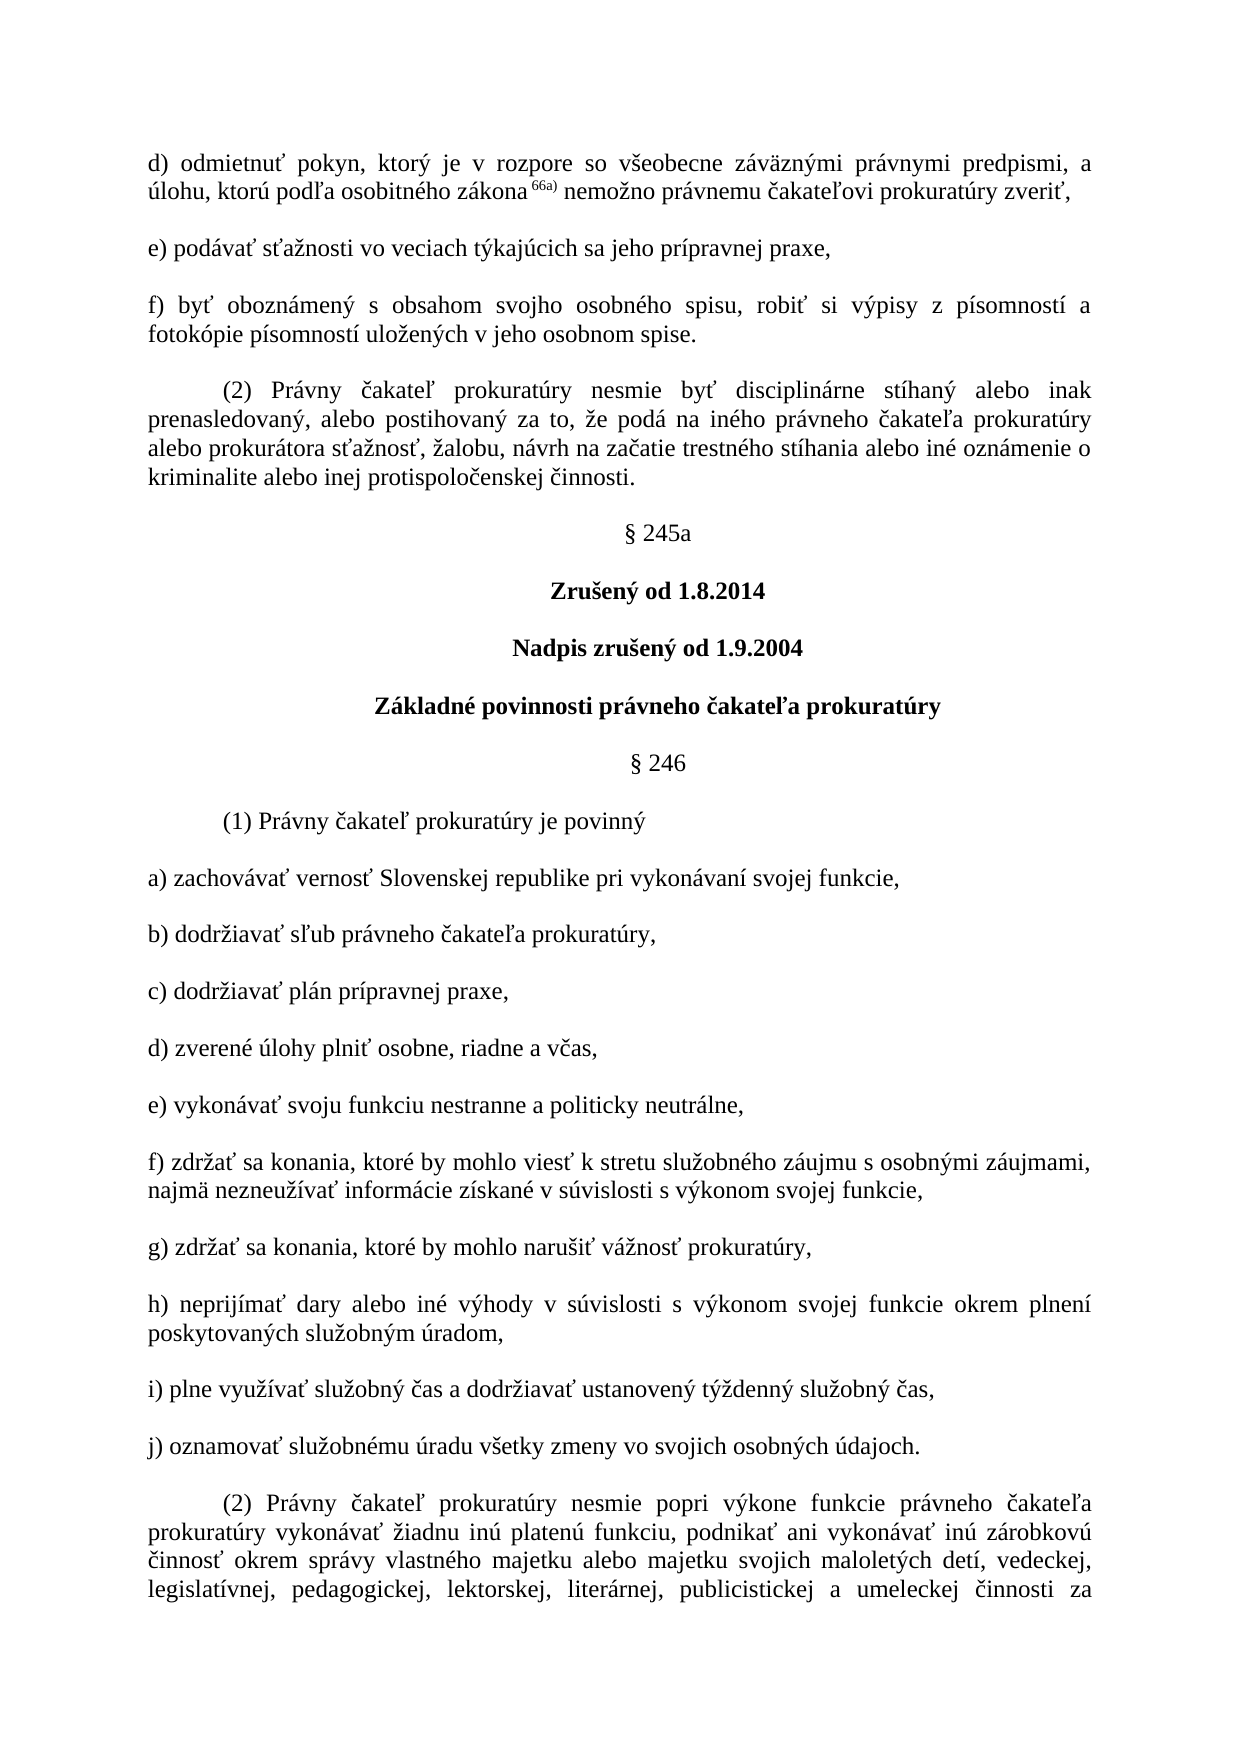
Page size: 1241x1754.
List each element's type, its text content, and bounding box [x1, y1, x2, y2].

text h) neprijímať dary alebo iné výhody v súvislosti s výkonom svojej funkcie okrem plnení poskytovaných služobným úradom, [148, 1289, 1092, 1346]
text (2) Právny čakateľ prokuratúry nesmie byť disciplinárne stíhaný alebo inak prenasledovaný, alebo postihovaný za to, že podá na iného právneho čakateľa prokuratúry alebo prokurátora sťažnosť, žalobu, návrh na začatie trestného stíhania alebo iné oznámenie o kriminalite alebo inej protispoločenskej činnosti. [148, 376, 1092, 491]
text d) zverené úlohy plniť osobne, riadne a včas, [148, 1033, 1092, 1062]
text Zrušený od 1.8.2014 [148, 576, 1092, 605]
text § 246 [148, 748, 1092, 777]
text e) podávať sťažnosti vo veciach týkajúcich sa jeho prípravnej praxe, [148, 233, 1092, 262]
text f) zdržať sa konania, ktoré by mohlo viesť k stretu služobného záujmu s osobnými záujmami, najmä nezneužívať informácie získané v súvislosti s výkonom svojej funkcie, [148, 1147, 1092, 1204]
text f) byť oboznámený s obsahom svojho osobného spisu, robiť si výpisy z písomností a fotokópie písomností uložených v jeho osobnom spise. [148, 290, 1092, 347]
text § 245a [148, 518, 1092, 547]
text c) dodržiavať plán prípravnej praxe, [148, 976, 1092, 1005]
text g) zdržať sa konania, ktoré by mohlo narušiť vážnosť prokuratúry, [148, 1232, 1092, 1261]
text (1) Právny čakateľ prokuratúry je povinný [148, 806, 1092, 835]
text j) oznamovať služobnému úradu všetky zmeny vo svojich osobných údajoch. [148, 1431, 1092, 1460]
text b) dodržiavať sľub právneho čakateľa prokuratúry, [148, 919, 1092, 948]
text Základné povinnosti právneho čakateľa prokuratúry [148, 691, 1092, 720]
text i) plne využívať služobný čas a dodržiavať ustanovený týždenný služobný čas, [148, 1374, 1092, 1403]
text d) odmietnuť pokyn, ktorý je v rozpore so všeobecne záväznými právnymi predpismi, a úlohu, ktorú podľa osobitného zákona 66a) nemožno právnemu čakateľovi prokuratúry zveriť, [148, 148, 1092, 205]
text Nadpis zrušený od 1.9.2004 [148, 633, 1092, 662]
text a) zachovávať vernosť Slovenskej republike pri vykonávaní svojej funkcie, [148, 863, 1092, 892]
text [148, 1488, 1092, 1603]
text e) vykonávať svoju funkciu nestranne a politicky neutrálne, [148, 1090, 1092, 1119]
